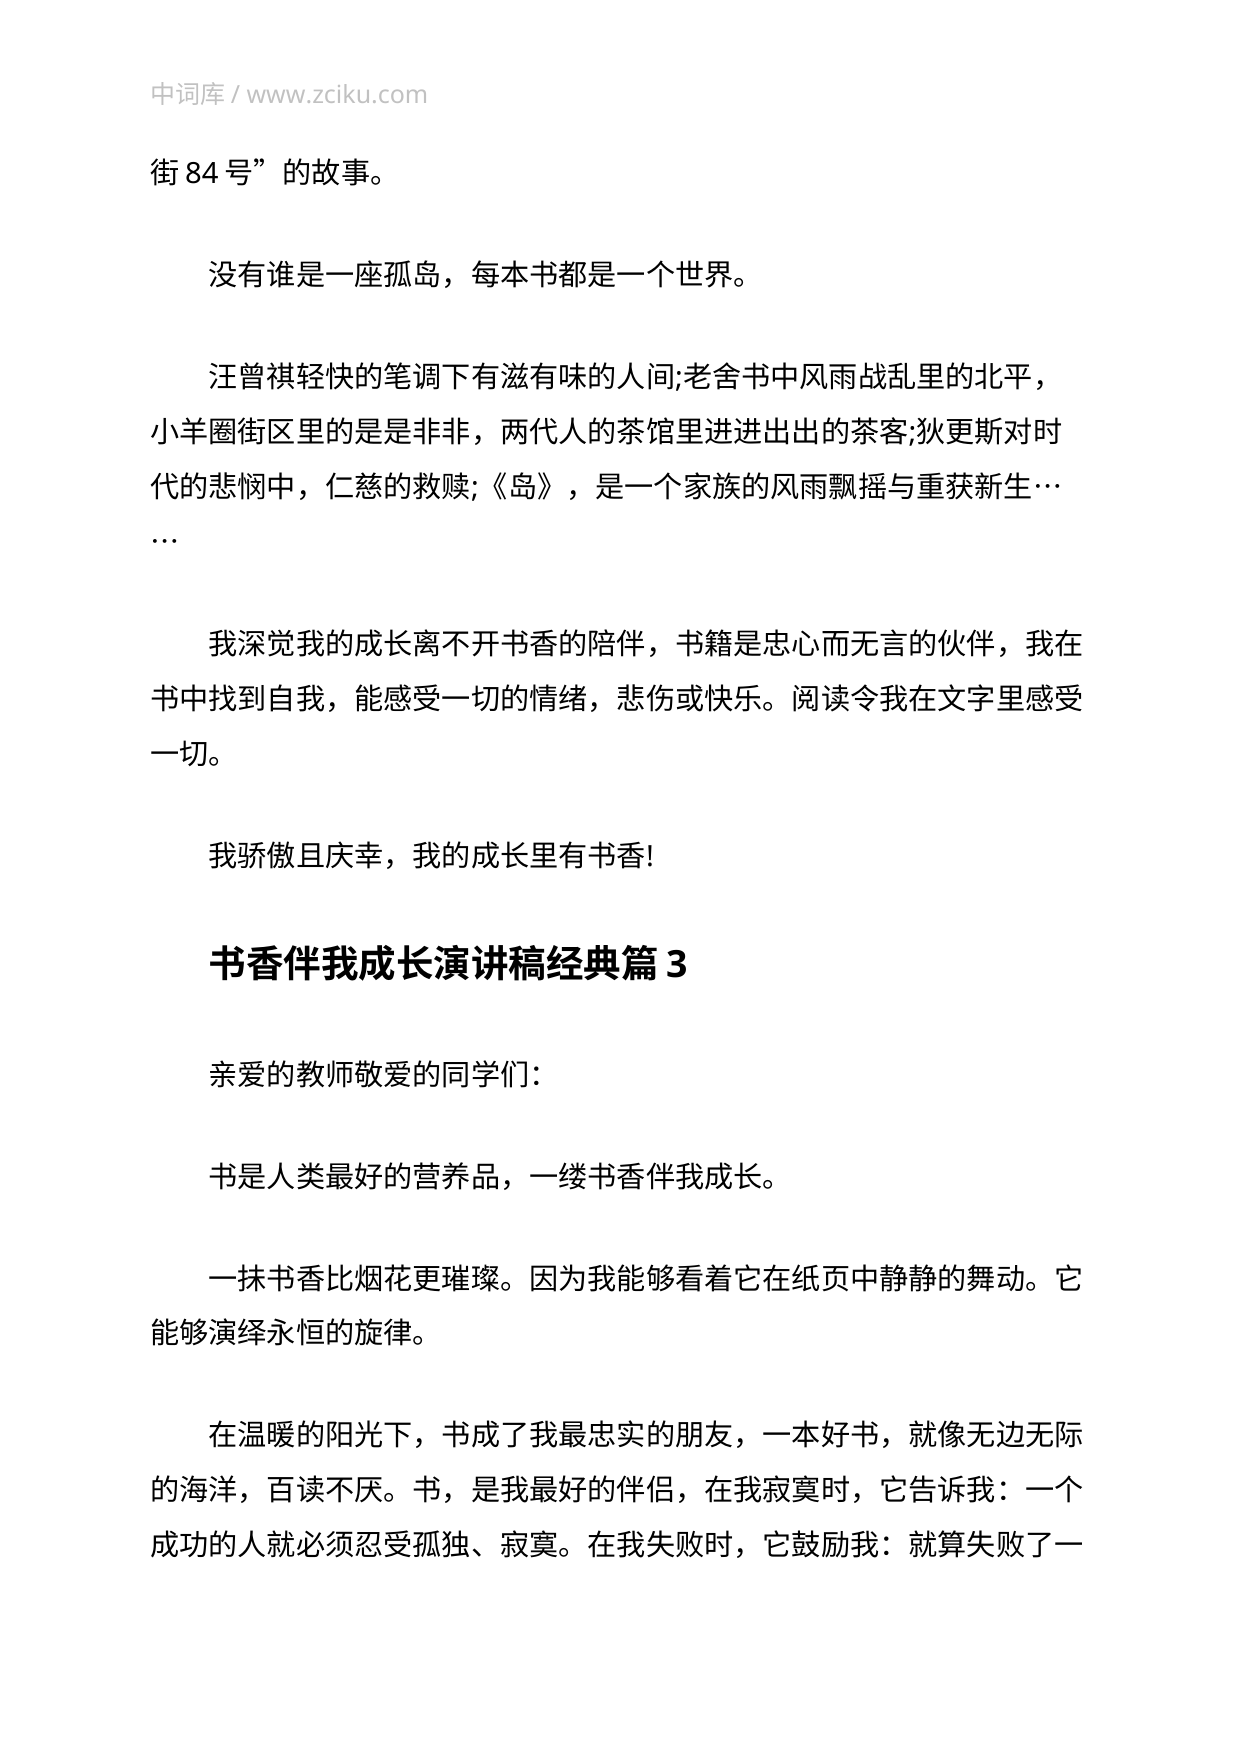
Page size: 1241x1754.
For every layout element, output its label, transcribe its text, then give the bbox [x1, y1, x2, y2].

text 我深觉我的成长离不开书香的陪伴，书籍是忠心而无言的伙伴，我在书中找到自我，能感受一切的情绪，悲伤或快乐。阅读令我在文字里感受一切。 [150, 621, 1090, 773]
text 书是人类最好的营养品，一缕书香伴我成长。 [150, 1153, 1090, 1196]
text 亲爱的教师敬爱的同学们： [150, 1052, 1090, 1094]
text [150, 1412, 1090, 1564]
text 汪曾祺轻快的笔调下有滋有味的人间;老舍书中风雨战乱里的北平，小羊圈街区里的是是非非，两代人的茶馆里进进出出的茶客;狄更斯对时代的悲悯中，仁慈的救赎;《岛》，是一个家族的风雨飘摇与重获新生…… [150, 354, 1090, 561]
text 书香伴我成长演讲稿经典篇3 [150, 934, 1090, 988]
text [150, 150, 1090, 192]
text 没有谁是一座孤岛，每本书都是一个世界。 [150, 252, 1090, 294]
text 我骄傲且庆幸，我的成长里有书香! [150, 832, 1090, 874]
text 一抺书香比烟花更璀璨。因为我能够看着它在纸页中静静的舞动。它能够演绎永恒的旋律。 [150, 1255, 1090, 1352]
